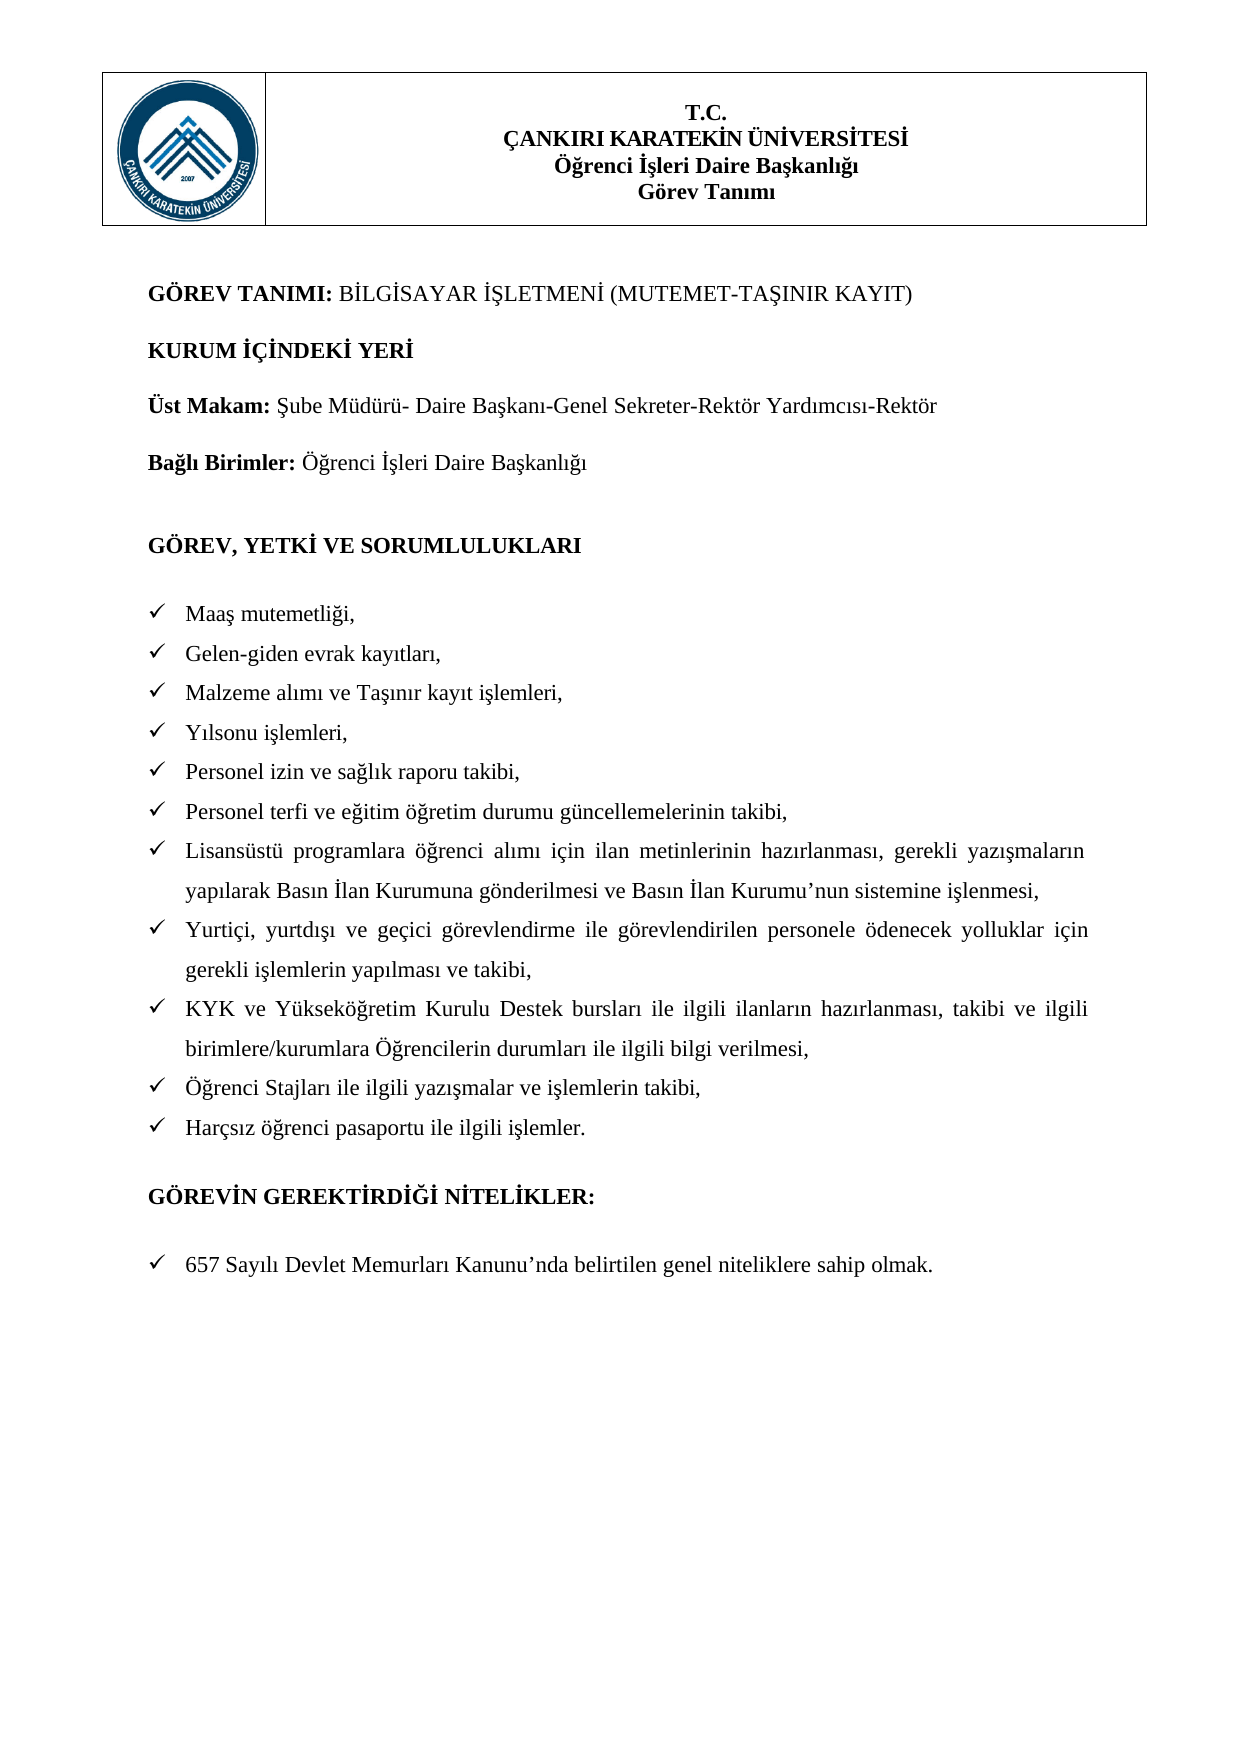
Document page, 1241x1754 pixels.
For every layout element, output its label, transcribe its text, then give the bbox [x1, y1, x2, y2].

list Lisansüstü programlara öğrenci alımı için ilan metinlerinin hazırlanması, gerekli yazışmaların yapılarak Basın İlan Kurumuna gönderilmesi ve Basın İlan Kurumu’nun sistemine işlenmesi, [148, 837, 1092, 903]
list 657 Sayılı Devlet Memurları Kanunu’nda belirtilen genel niteliklere sahip olmak. [148, 1251, 1161, 1278]
text Üst Makam: Şube Müdürü- Daire Başkanı-Genel Sekreter-Rektör Yardımcısı-Rektör [148, 392, 1161, 419]
list Personel terfi ve eğitim öğretim durumu güncellemelerinin takibi, [148, 798, 1161, 824]
list Personel izin ve sağlık raporu takibi, [148, 758, 1161, 785]
table_header [103, 73, 265, 225]
table_header T.C. ÇANKIRI KARATEKİN ÜNİVERSİTESİ Öğrenci İşleri Daire Başkanlığı Görev Tanımı [266, 73, 1146, 225]
list Maaş mutemetliği, [148, 600, 1161, 627]
subtitle GÖREV, YETKİ VE SORUMLULUKLARI [148, 532, 1161, 558]
list Yılsonu işlemleri, [148, 719, 1161, 745]
list Malzeme alımı ve Taşınır kayıt işlemleri, [148, 679, 1161, 706]
picture [113, 77, 262, 226]
list KYK ve Yükseköğretim Kurulu Destek bursları ile ilgili ilanların hazırlanması, takibi ve ilgili birimlere/kurumlara Öğrencilerin durumları ile ilgili bilgi verilmesi, [148, 996, 1092, 1061]
text GÖREV TANIMI: BİLGİSAYAR İŞLETMENİ (MUTEMET-TAŞINIR KAYIT) [148, 280, 1161, 307]
list Gelen-giden evrak kayıtları, [148, 640, 1161, 666]
list Yurtiçi, yurtdışı ve geçici görevlendirme ile görevlendirilen personele ödenecek yolluklar için gerekli işlemlerin yapılması ve takibi, [148, 917, 1093, 982]
list Öğrenci Stajları ile ilgili yazışmalar ve işlemlerin takibi, [148, 1074, 1161, 1101]
list Harçsız öğrenci pasaportu ile ilgili işlemler. [148, 1114, 1161, 1140]
subtitle KURUM İÇİNDEKİ YERİ [148, 337, 1161, 363]
subtitle GÖREVİN GEREKTİRDİĞİ NİTELİKLER: [148, 1183, 1161, 1209]
text Bağlı Birimler: Öğrenci İşleri Daire Başkanlığı [148, 449, 1161, 475]
